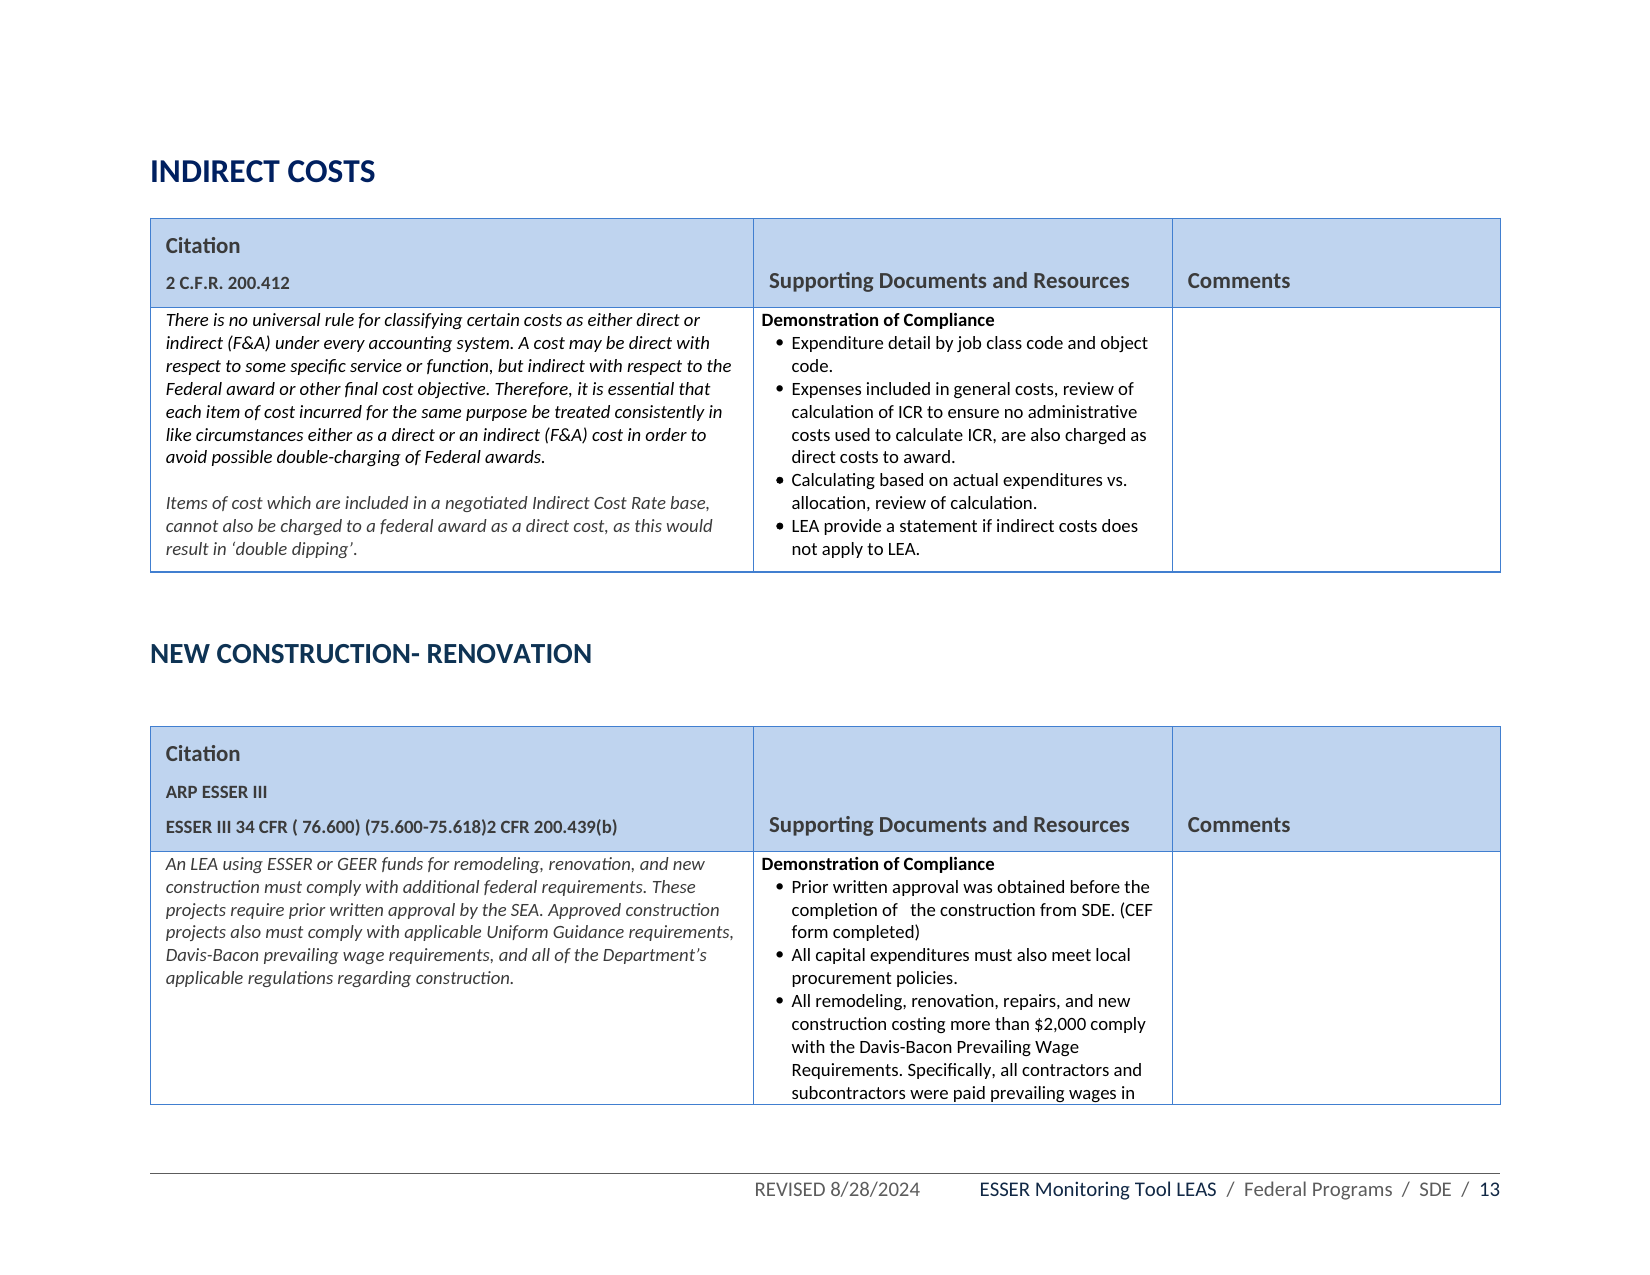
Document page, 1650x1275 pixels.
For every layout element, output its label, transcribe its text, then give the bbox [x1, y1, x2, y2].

table_cell Demonstration of Compliance Expenditure detail by job class code and object code. Expenses included in general costs, review of calculation of ICR to ensure no administrative costs used to calculate ICR, are also charged as direct costs to award. Calculating based on actual expenditures vs. allocation, review of calculation. LEA provide a statement if indirect costs does not apply to LEA. [754, 308, 1172, 571]
table_header Comments [1173, 727, 1500, 851]
text INDIRECT COSTS [150, 150, 1500, 191]
table_header Comments [1173, 219, 1500, 307]
table_cell [1173, 852, 1500, 1104]
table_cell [151, 852, 753, 1104]
table_header Citation ARP ESSER III ESSER III 34 CFR ( 76.600) (75.600-75.618)2 CFR 200.439(b) [151, 727, 753, 851]
table_header Citation 2 C.F.R. 200.412 [151, 219, 753, 307]
table_cell There is no universal rule for classifying certain costs as either direct or indirect (F&A) under every accounting system. A cost may be direct with respect to some specific service or function, but indirect with respect to the Federal award or other final cost objective. Therefore, it is essential that each item of cost incurred for the same purpose be treated consistently in like circumstances either as a direct or an indirect (F&A) cost in order to avoid possible double-charging of Federal awards. Items of cost which are included in a negotiated Indirect Cost Rate base, cannot also be charged to a federal award as a direct cost, as this would result in ‘double dipping’. [151, 308, 753, 571]
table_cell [754, 852, 1172, 1104]
table_cell [1173, 308, 1500, 571]
table_header Supporting Documents and Resources [754, 219, 1172, 307]
table_header Supporting Documents and Resources [754, 727, 1172, 851]
subtitle new construction- renovation [150, 635, 1500, 671]
